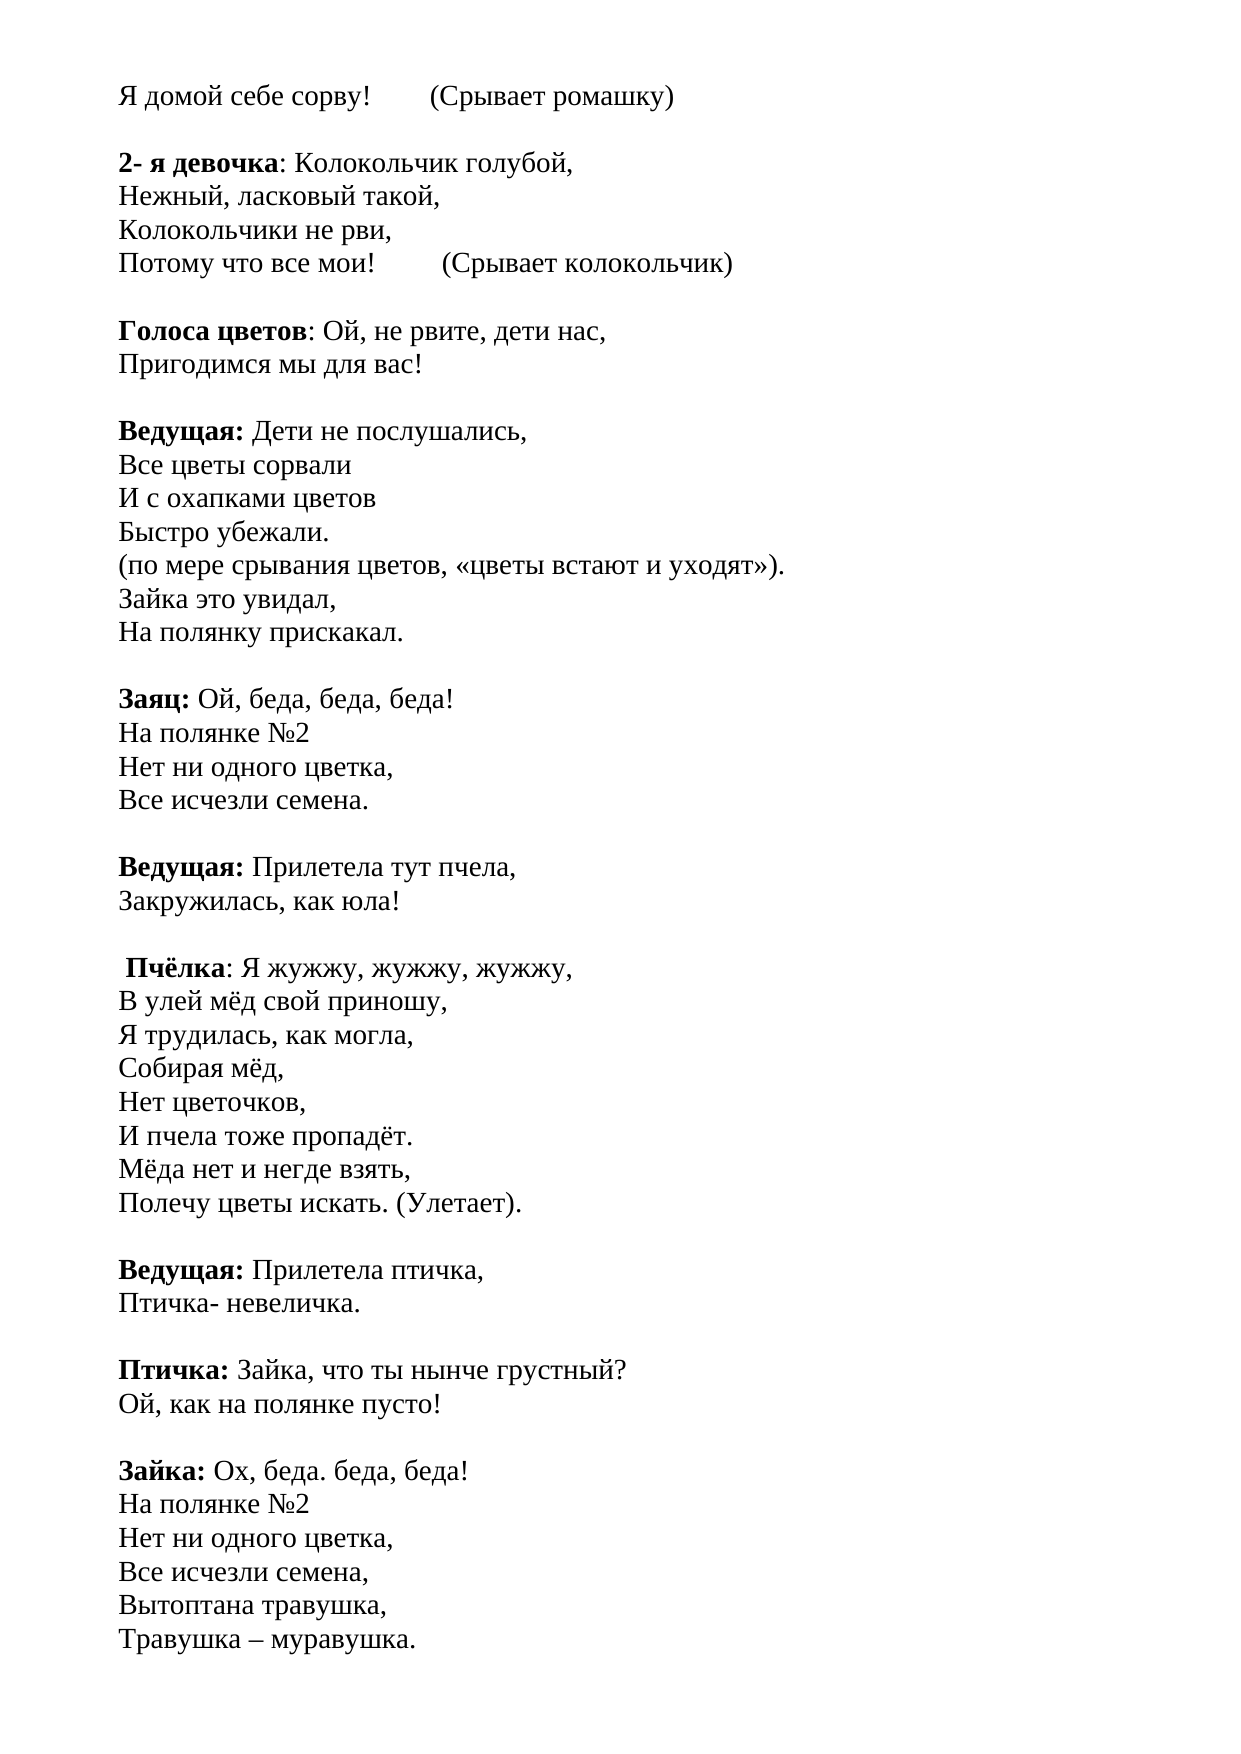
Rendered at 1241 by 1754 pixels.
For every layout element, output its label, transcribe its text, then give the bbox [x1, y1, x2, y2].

text Полечу цветы искать. (Улетает). [118, 1185, 1152, 1218]
text Все исчезли семена. [118, 782, 1152, 816]
text Я домой себе сорву! (Срывает ромашку) [118, 78, 1152, 111]
text Травушка – муравушка. [118, 1621, 1152, 1654]
text На полянку прискакал. [118, 614, 1152, 648]
text Птичка: Зайка, что ты нынче грустный? [118, 1352, 1152, 1386]
text Пригодимся мы для вас! [118, 346, 1152, 380]
text Голоса цветов: Ой, не рвите, дети нас, [118, 313, 1152, 346]
text Я трудилась, как могла, [118, 1017, 1152, 1051]
text Заяц: Ой, беда, беда, беда! [118, 682, 1152, 715]
text Нежный, ласковый такой, [118, 178, 1152, 212]
text И с охапками цветов [118, 480, 1152, 514]
text Ведущая: Прилетела птичка, [118, 1252, 1152, 1285]
text Все исчезли семена, [118, 1554, 1152, 1587]
text Пчёлка: Я жужжу, жужжу, жужжу, [118, 950, 1152, 983]
text И пчела тоже пропадёт. [118, 1118, 1152, 1151]
text Ведущая: Дети не послушались, [118, 413, 1152, 447]
text На полянке №2 [118, 715, 1152, 749]
text (по мере срывания цветов, «цветы встают и уходят»). [118, 547, 1152, 581]
text Ведущая: Прилетела тут пчела, [118, 849, 1152, 883]
text Колокольчики не рви, [118, 212, 1152, 246]
text Зайка это увидал, [118, 581, 1152, 614]
text Нет цветочков, [118, 1084, 1152, 1118]
text На полянке №2 [118, 1487, 1152, 1520]
text Собирая мёд, [118, 1051, 1152, 1084]
text Мёда нет и негде взять, [118, 1151, 1152, 1185]
text Нет ни одного цветка, [118, 1520, 1152, 1554]
text Ой, как на полянке пусто! [118, 1386, 1152, 1419]
text Вытоптана травушка, [118, 1587, 1152, 1621]
text Птичка- невеличка. [118, 1285, 1152, 1319]
text Зайка: Ох, беда. беда, беда! [118, 1453, 1152, 1487]
text В улей мёд свой приношу, [118, 983, 1152, 1017]
text Нет ни одного цветка, [118, 749, 1152, 782]
text Быстро убежали. [118, 514, 1152, 547]
text 2- я девочка: Колокольчик голубой, [118, 145, 1152, 178]
text Все цветы сорвали [118, 447, 1152, 480]
text Закружилась, как юла! [118, 883, 1152, 916]
text Потому что все мои! (Срывает колокольчик) [118, 246, 1152, 279]
